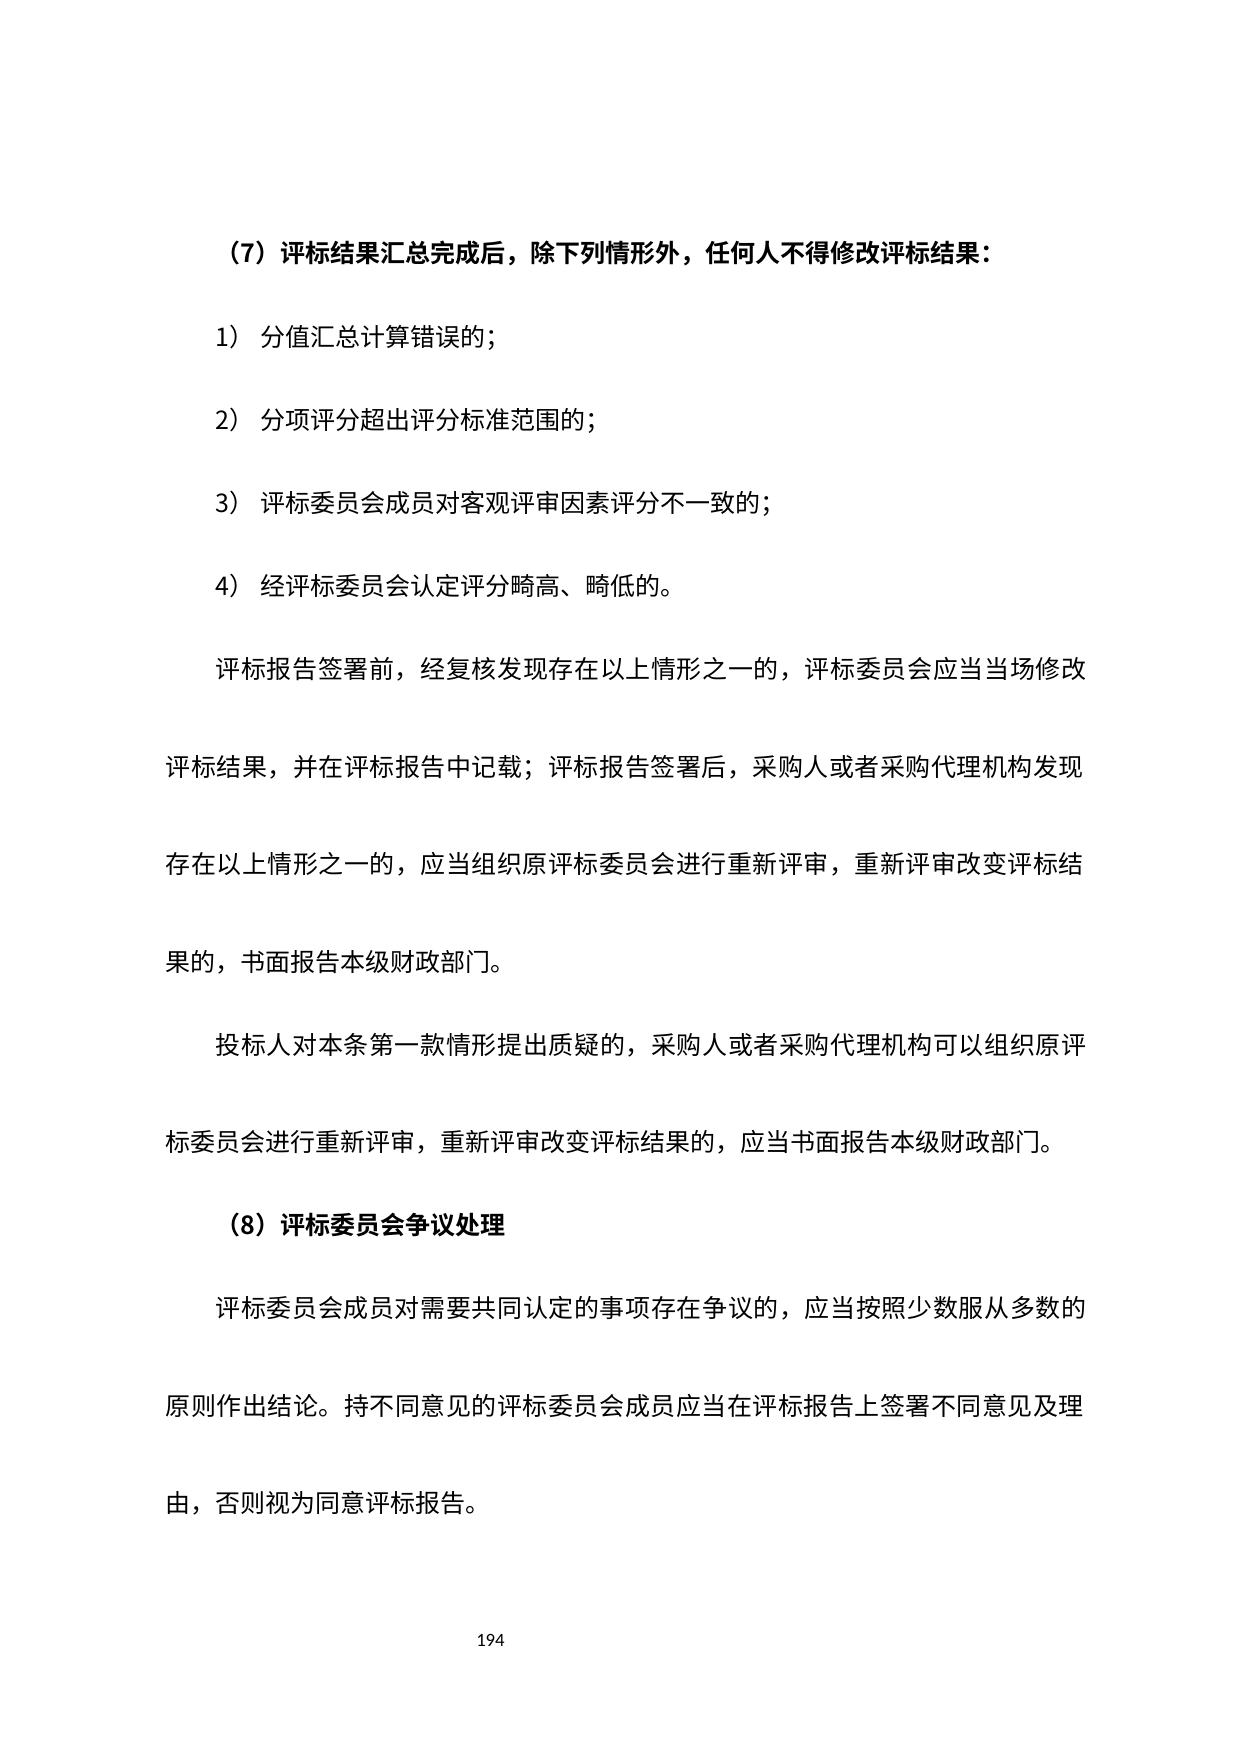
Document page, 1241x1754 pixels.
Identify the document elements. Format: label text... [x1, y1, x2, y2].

text 投标人对本条第一款情形提出质疑的，采购人或者采购代理机构可以组织原评标委员会进行重新评审，重新评审改变评标结果的，应当书面报告本级财政部门。 [165, 1011, 1087, 1173]
text （7）评标结果汇总完成后，除下列情形外，任何人不得修改评标结果： [165, 219, 1087, 284]
text 1） 分值汇总计算错误的； [165, 303, 1087, 368]
text 2） 分项评分超出评分标准范围的； [165, 386, 1087, 451]
text 4） 经评标委员会认定评分畸高、畸低的。 [165, 552, 1087, 617]
text 评标委员会成员对需要共同认定的事项存在争议的，应当按照少数服从多数的原则作出结论。持不同意见的评标委员会成员应当在评标报告上签署不同意见及理由，否则视为同意评标报告。 [165, 1274, 1087, 1534]
text 评标报告签署前，经复核发现存在以上情形之一的，评标委员会应当当场修改评标结果，并在评标报告中记载；评标报告签署后，采购人或者采购代理机构发现存在以上情形之一的，应当组织原评标委员会进行重新评审，重新评审改变评标结果的，书面报告本级财政部门。 [165, 635, 1087, 993]
text 3） 评标委员会成员对客观评审因素评分不一致的； [165, 469, 1087, 534]
text （8）评标委员会争议处理 [165, 1191, 1087, 1256]
